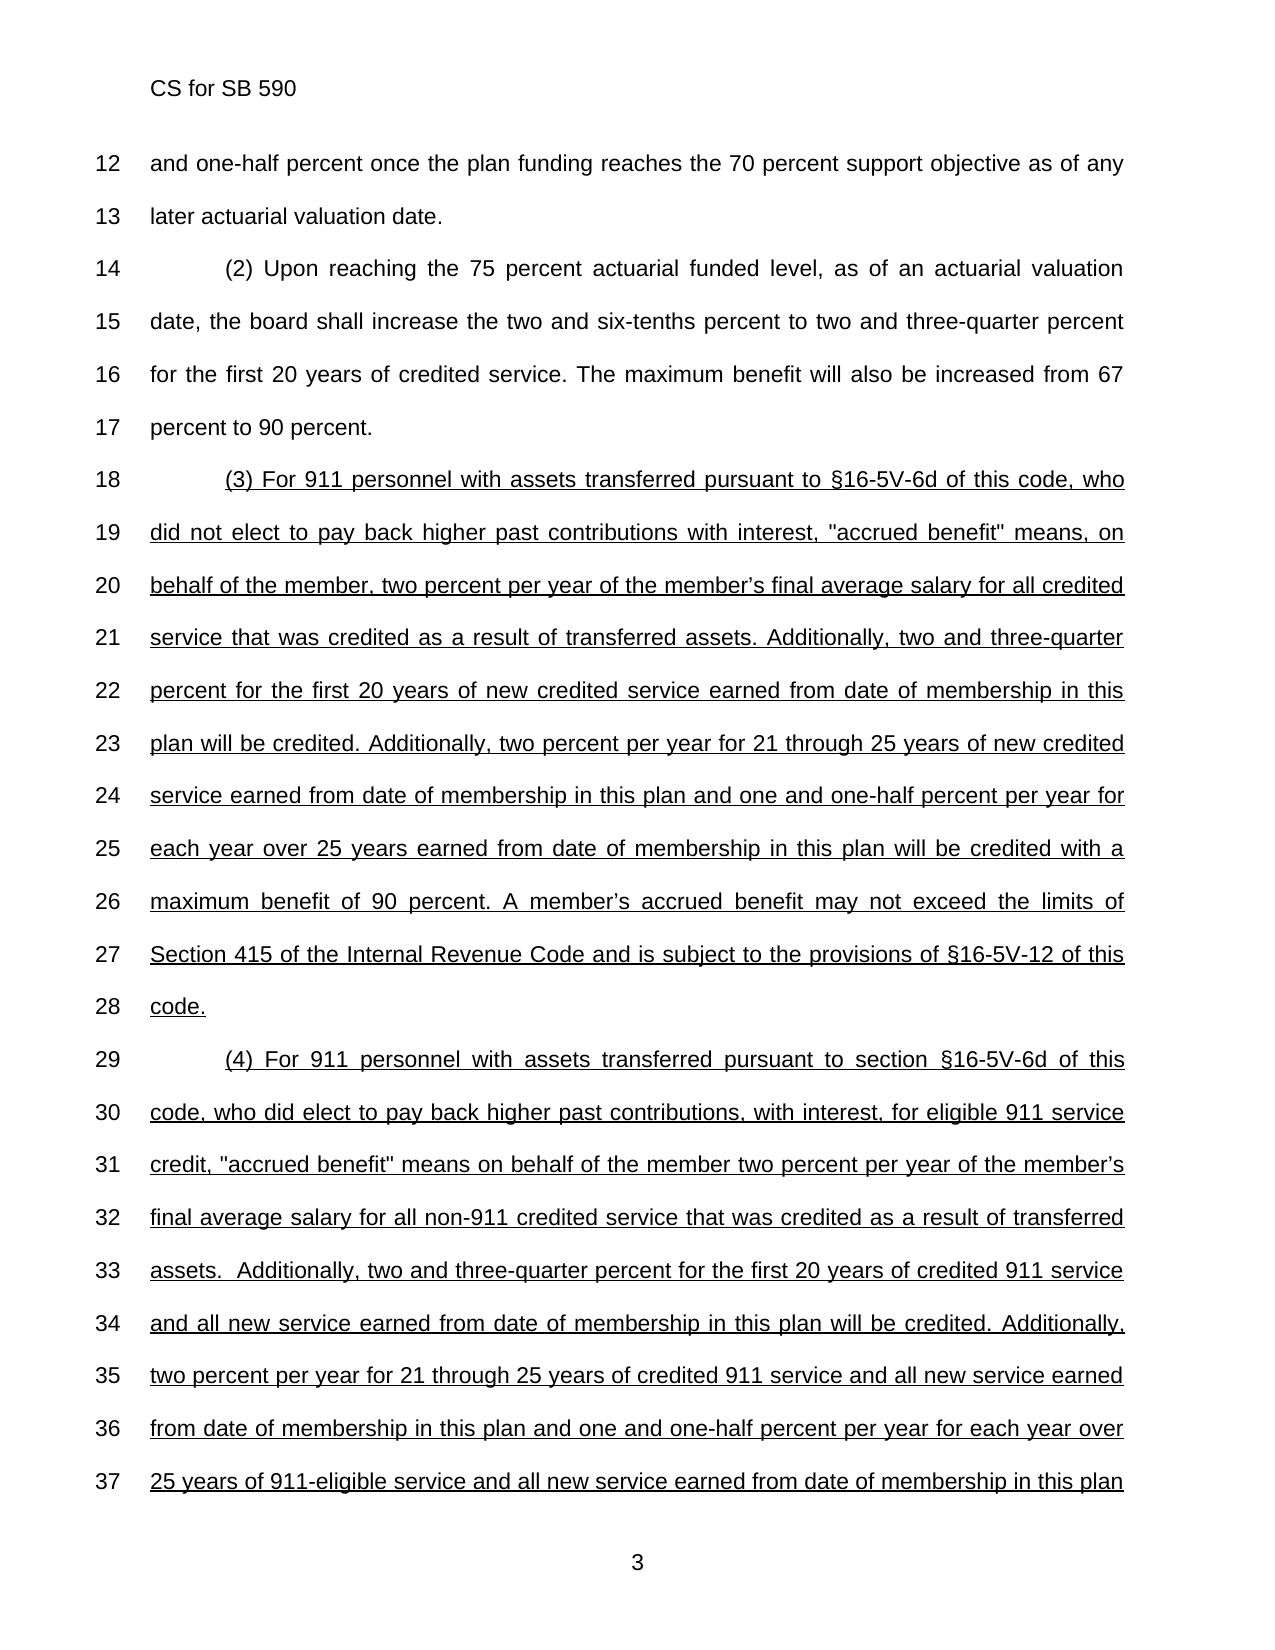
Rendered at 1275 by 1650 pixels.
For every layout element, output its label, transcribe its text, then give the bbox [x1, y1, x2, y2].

text (3) For 911 personnel with assets transferred pursuant to §16-5V-6d of this code, who did not elect to pay back higher past contributions with interest, "accrued benefit" means, on behalf of the member, two percent per year of the member’s final average salary for all credited service that was credited as a result of transferred assets. Additionally, two and three-quarter percent for the first 20 years of new credited service earned from date of membership in this plan will be credited. Additionally, two percent per year for 21 through 25 years of new credited service earned from date of membership in this plan and one and one-half percent per year for each year over 25 years earned from date of membership in this plan will be credited with a maximum benefit of 90 percent. A member’s accrued benefit may not exceed the limits of Section 415 of the Internal Revenue Code and is subject to the provisions of §16-5V-12 of this code. [150, 596, 1125, 700]
text (2) Upon reaching the 75 percent actuarial funded level, as of an actuarial valuation date, the board shall increase the two and six-tenths percent to two and three-quarter percent for the first 20 years of credited service. The maximum benefit will also be increased from 67 percent to 90 percent. [150, 255, 1125, 440]
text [150, 1334, 1125, 1494]
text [150, 150, 1125, 229]
text (3) For 911 personnel with assets transferred pursuant to §16-5V-6d of this code, who did not elect to pay back higher past contributions with interest, "accrued benefit" means, on behalf of the member, two percent per year of the member’s final average salary for all credited service that was credited as a result of transferred assets. Additionally, two and three-quarter percent for the first 20 years of new credited service earned from date of membership in this plan will be credited. Additionally, two percent per year for 21 through 25 years of new credited service earned from date of membership in this plan and one and one-half percent per year for each year over 25 years earned from date of membership in this plan will be credited with a maximum benefit of 90 percent. A member’s accrued benefit may not exceed the limits of Section 415 of the Internal Revenue Code and is subject to the provisions of §16-5V-12 of this code. [150, 466, 1125, 542]
